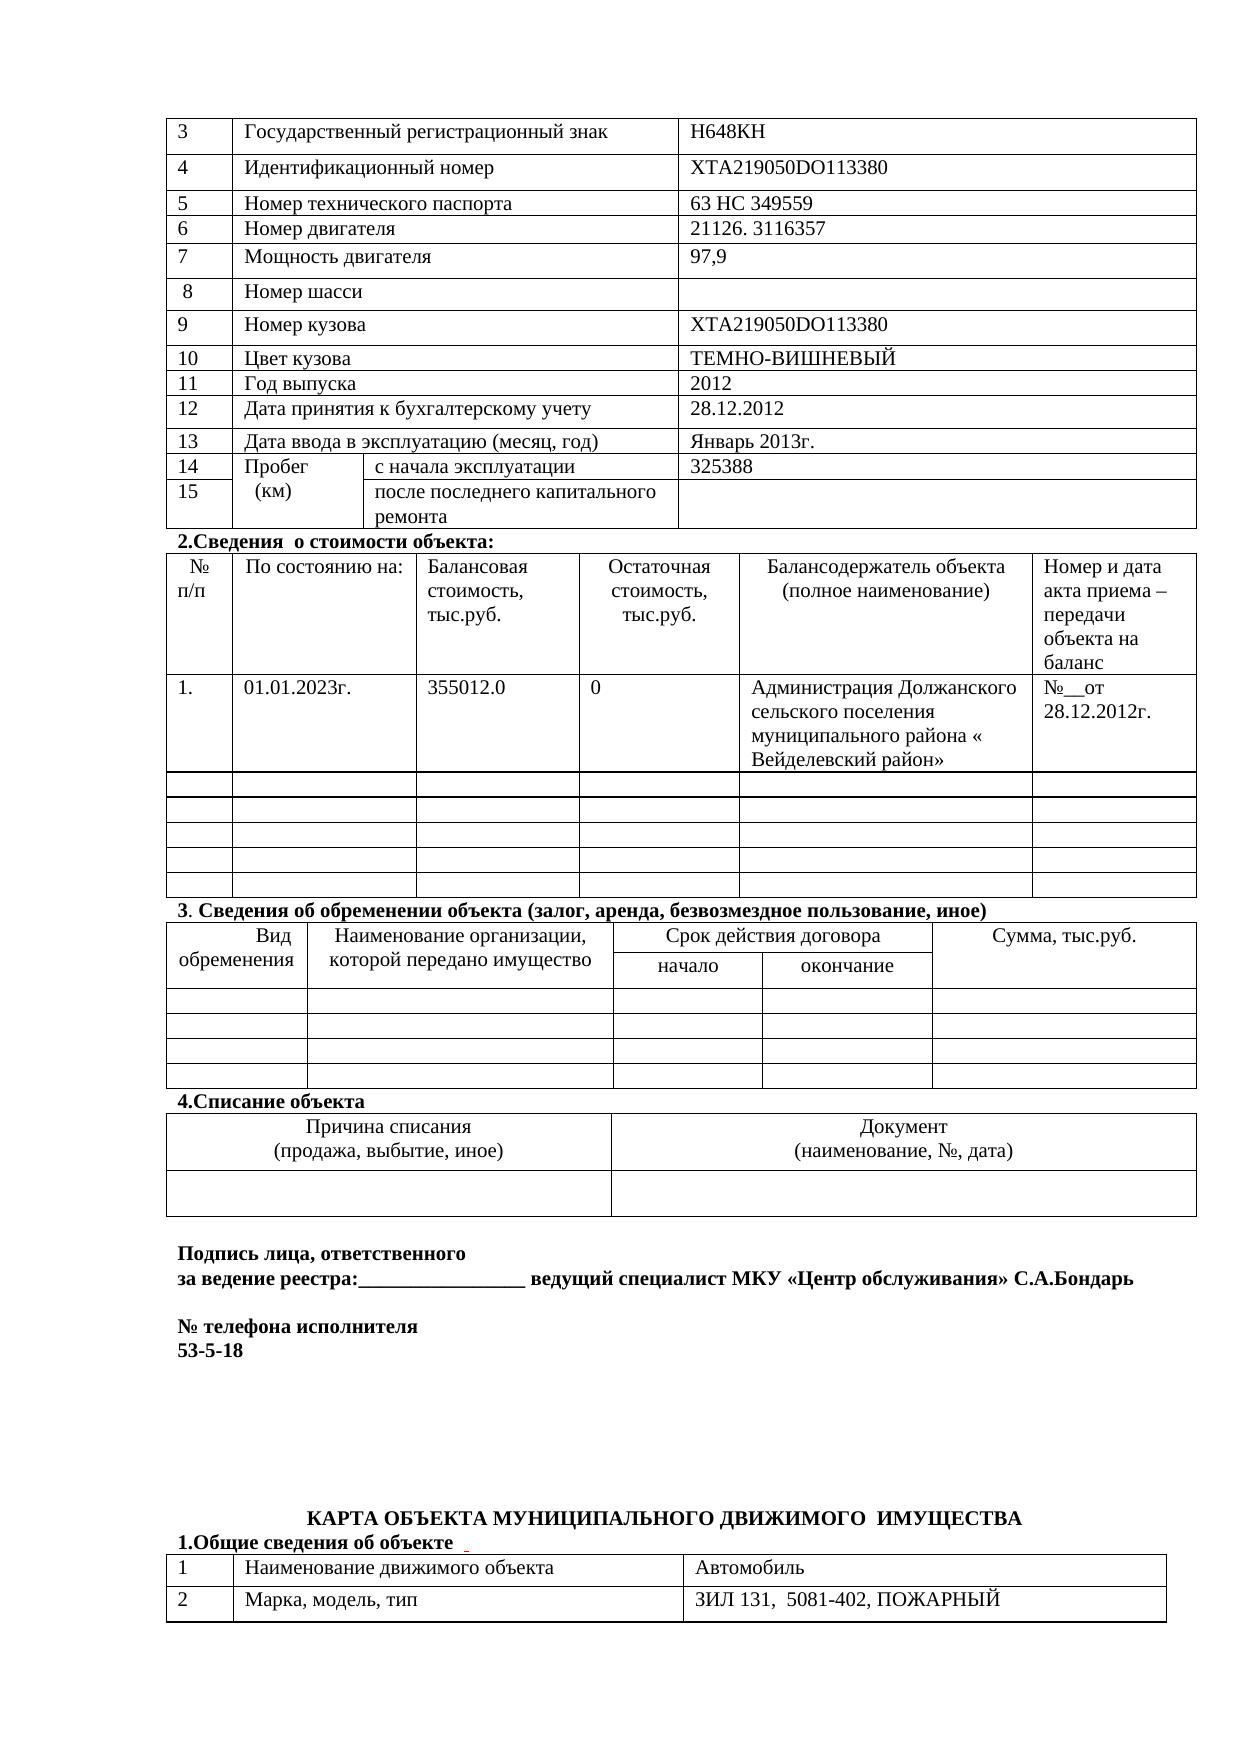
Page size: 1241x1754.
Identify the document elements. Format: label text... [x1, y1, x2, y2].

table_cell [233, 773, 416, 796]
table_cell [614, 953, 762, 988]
text 2.Сведения о стоимости объекта: [177, 529, 1152, 553]
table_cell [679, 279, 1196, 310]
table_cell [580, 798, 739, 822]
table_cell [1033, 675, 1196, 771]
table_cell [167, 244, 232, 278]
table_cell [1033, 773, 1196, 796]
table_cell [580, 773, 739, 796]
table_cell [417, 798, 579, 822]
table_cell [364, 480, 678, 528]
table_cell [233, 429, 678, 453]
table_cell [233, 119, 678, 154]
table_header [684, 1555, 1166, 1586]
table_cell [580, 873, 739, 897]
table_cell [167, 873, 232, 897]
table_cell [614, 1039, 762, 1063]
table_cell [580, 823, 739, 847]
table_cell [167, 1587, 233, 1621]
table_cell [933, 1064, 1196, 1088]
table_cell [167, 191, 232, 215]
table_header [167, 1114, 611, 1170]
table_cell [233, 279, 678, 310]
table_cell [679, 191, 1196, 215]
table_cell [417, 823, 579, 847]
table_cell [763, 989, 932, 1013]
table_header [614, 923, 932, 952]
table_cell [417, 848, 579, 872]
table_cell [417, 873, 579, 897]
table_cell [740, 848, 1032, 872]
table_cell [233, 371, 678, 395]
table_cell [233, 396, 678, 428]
text за ведение реестра:________________ ведущий специалист МКУ «Центр обслуживания» С.А.Бондарь [177, 1265, 1152, 1289]
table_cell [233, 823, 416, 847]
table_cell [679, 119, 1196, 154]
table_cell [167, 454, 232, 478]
text 53-5-18 [177, 1338, 1152, 1362]
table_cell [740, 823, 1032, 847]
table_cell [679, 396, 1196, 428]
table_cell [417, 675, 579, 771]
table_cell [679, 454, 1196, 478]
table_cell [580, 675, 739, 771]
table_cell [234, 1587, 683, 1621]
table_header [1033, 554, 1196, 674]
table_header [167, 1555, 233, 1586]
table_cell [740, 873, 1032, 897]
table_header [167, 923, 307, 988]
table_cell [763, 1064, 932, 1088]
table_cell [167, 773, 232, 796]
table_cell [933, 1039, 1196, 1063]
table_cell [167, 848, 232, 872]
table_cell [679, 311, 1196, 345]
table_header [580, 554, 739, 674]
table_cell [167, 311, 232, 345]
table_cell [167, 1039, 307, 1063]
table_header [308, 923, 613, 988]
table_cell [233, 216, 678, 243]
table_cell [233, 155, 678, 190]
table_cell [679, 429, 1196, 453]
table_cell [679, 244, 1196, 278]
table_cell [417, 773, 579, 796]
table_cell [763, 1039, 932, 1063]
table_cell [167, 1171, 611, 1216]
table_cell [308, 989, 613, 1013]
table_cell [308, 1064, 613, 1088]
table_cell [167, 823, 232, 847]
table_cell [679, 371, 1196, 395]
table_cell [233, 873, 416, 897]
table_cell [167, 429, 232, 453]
text КАРТА ОБЪЕКТА МУНИЦИПАЛЬНОГО ДВИЖИМОГО ИМУЩЕСТВА [177, 1506, 1152, 1530]
text 4.Списание объекта [177, 1089, 1068, 1113]
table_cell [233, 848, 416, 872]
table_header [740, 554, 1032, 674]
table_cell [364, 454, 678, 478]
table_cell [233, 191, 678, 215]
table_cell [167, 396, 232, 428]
text № телефона исполнителя [177, 1313, 1152, 1338]
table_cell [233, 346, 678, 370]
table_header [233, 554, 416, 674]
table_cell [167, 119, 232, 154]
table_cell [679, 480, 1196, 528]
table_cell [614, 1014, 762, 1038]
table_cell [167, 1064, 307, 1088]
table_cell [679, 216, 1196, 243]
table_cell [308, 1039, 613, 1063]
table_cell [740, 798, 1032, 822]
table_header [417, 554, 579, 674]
text 3. Сведения об обременении объекта (залог, аренда, безвозмездное пользование, иное) [177, 898, 1152, 922]
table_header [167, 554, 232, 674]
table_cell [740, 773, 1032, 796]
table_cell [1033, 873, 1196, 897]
text Подпись лица, ответственного [177, 1241, 1152, 1265]
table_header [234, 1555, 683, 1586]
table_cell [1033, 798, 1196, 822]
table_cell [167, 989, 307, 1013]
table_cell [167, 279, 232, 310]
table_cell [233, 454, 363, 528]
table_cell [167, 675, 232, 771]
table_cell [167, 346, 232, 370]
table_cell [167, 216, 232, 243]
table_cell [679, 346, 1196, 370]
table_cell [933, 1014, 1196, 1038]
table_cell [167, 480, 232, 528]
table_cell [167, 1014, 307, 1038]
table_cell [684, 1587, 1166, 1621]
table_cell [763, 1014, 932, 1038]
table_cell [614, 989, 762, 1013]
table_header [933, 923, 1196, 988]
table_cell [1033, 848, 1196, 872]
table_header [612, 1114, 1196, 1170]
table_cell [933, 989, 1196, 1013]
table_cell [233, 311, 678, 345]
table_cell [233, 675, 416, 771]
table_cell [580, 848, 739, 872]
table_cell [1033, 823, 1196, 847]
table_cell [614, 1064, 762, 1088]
text 1.Общие сведения об объекте [177, 1530, 1152, 1554]
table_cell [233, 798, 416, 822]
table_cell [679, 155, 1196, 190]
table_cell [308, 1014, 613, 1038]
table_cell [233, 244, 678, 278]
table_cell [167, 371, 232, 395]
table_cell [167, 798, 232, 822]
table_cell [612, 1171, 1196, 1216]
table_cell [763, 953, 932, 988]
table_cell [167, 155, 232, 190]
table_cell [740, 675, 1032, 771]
